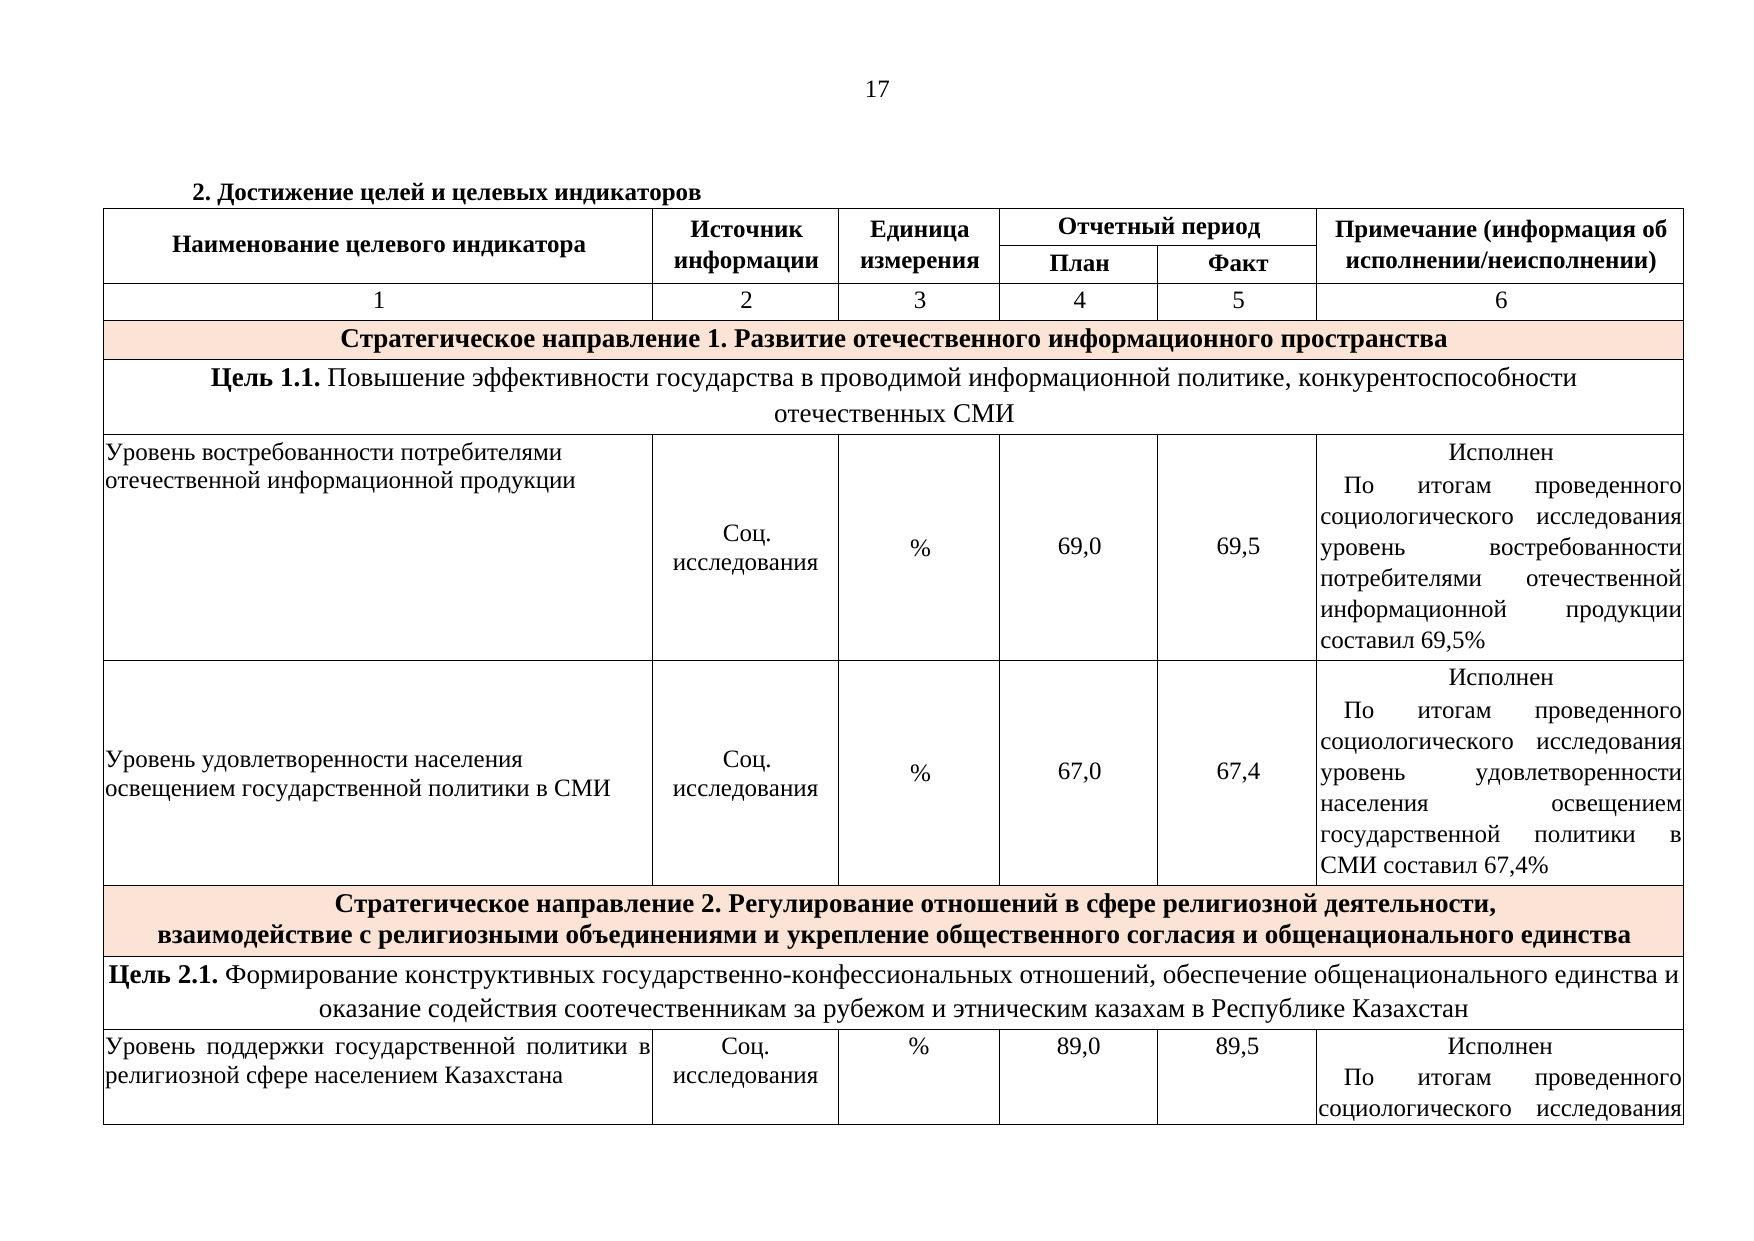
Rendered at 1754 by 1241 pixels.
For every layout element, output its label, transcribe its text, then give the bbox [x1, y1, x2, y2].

table_cell 5 [1158, 284, 1316, 319]
table_cell Исполнен По итогам проведенного социологического исследования уровень востребованности потребителями отечественной информационной продукции составил 69,5% [1317, 435, 1683, 659]
table_header Единица измерения [839, 209, 999, 282]
table_cell План [1000, 246, 1157, 282]
table_cell 1 [104, 284, 652, 319]
table_cell Уровень востребованности потребителями отечественной информационной продукции [104, 435, 652, 659]
table_cell 4 [1000, 284, 1157, 319]
table_cell 69,0 [1000, 435, 1157, 659]
table_cell 67,4 [1158, 661, 1316, 885]
table_cell 3 [839, 284, 999, 319]
table_header Наименование целевого индикатора [104, 209, 652, 282]
table_header Отчетный период [1000, 209, 1316, 245]
table_cell % [839, 1030, 999, 1123]
table_cell Уровень удовлетворенности населения освещением государственной политики в СМИ [104, 661, 652, 885]
table_cell Исполнен По итогам проведенного социологического исследования уровень удовлетворенности населения освещением государственной политики в СМИ составил 67,4% [1317, 661, 1683, 885]
table_header Примечание (информация об исполнении/неисполнении) [1317, 209, 1683, 282]
table_cell Соц. исследования [653, 661, 838, 885]
table_cell 89,0 [1000, 1030, 1157, 1123]
table_cell Факт [1158, 246, 1316, 282]
table_cell Стратегическое направление 1. Развитие отечественного информационного пространства [104, 321, 1683, 359]
table_header Источник информации [653, 209, 838, 282]
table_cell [104, 1030, 652, 1123]
table_cell % [839, 435, 999, 659]
table_cell Стратегическое направление 2. Регулирование отношений в сфере религиозной деятельности, взаимодействие с религиозными объединениями и укрепление общественного согласия и общенационального единства [104, 886, 1683, 956]
text 2. Достижение целей и целевых индикаторов [118, 177, 1636, 206]
table_cell Цель 2.1. Формирование конструктивных государственно-конфессиональных отношений, обеспечение общенационального единства и оказание содействия соотечественникам за рубежом и этническим казахам в Республике Казахстан [104, 957, 1683, 1028]
table_cell 69,5 [1158, 435, 1316, 659]
table_cell Цель 1.1. Повышение эффективности государства в проводимой информационной политике, конкурентоспособности отечественных СМИ [104, 360, 1683, 434]
table_cell 2 [653, 284, 838, 319]
table_cell 89,5 [1158, 1030, 1316, 1123]
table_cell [1317, 1030, 1683, 1123]
table_cell 67,0 [1000, 661, 1157, 885]
table_cell Соц. исследования [653, 1030, 838, 1123]
table_cell 6 [1317, 284, 1683, 319]
table_cell % [839, 661, 999, 885]
table_cell Соц. исследования [653, 435, 838, 659]
